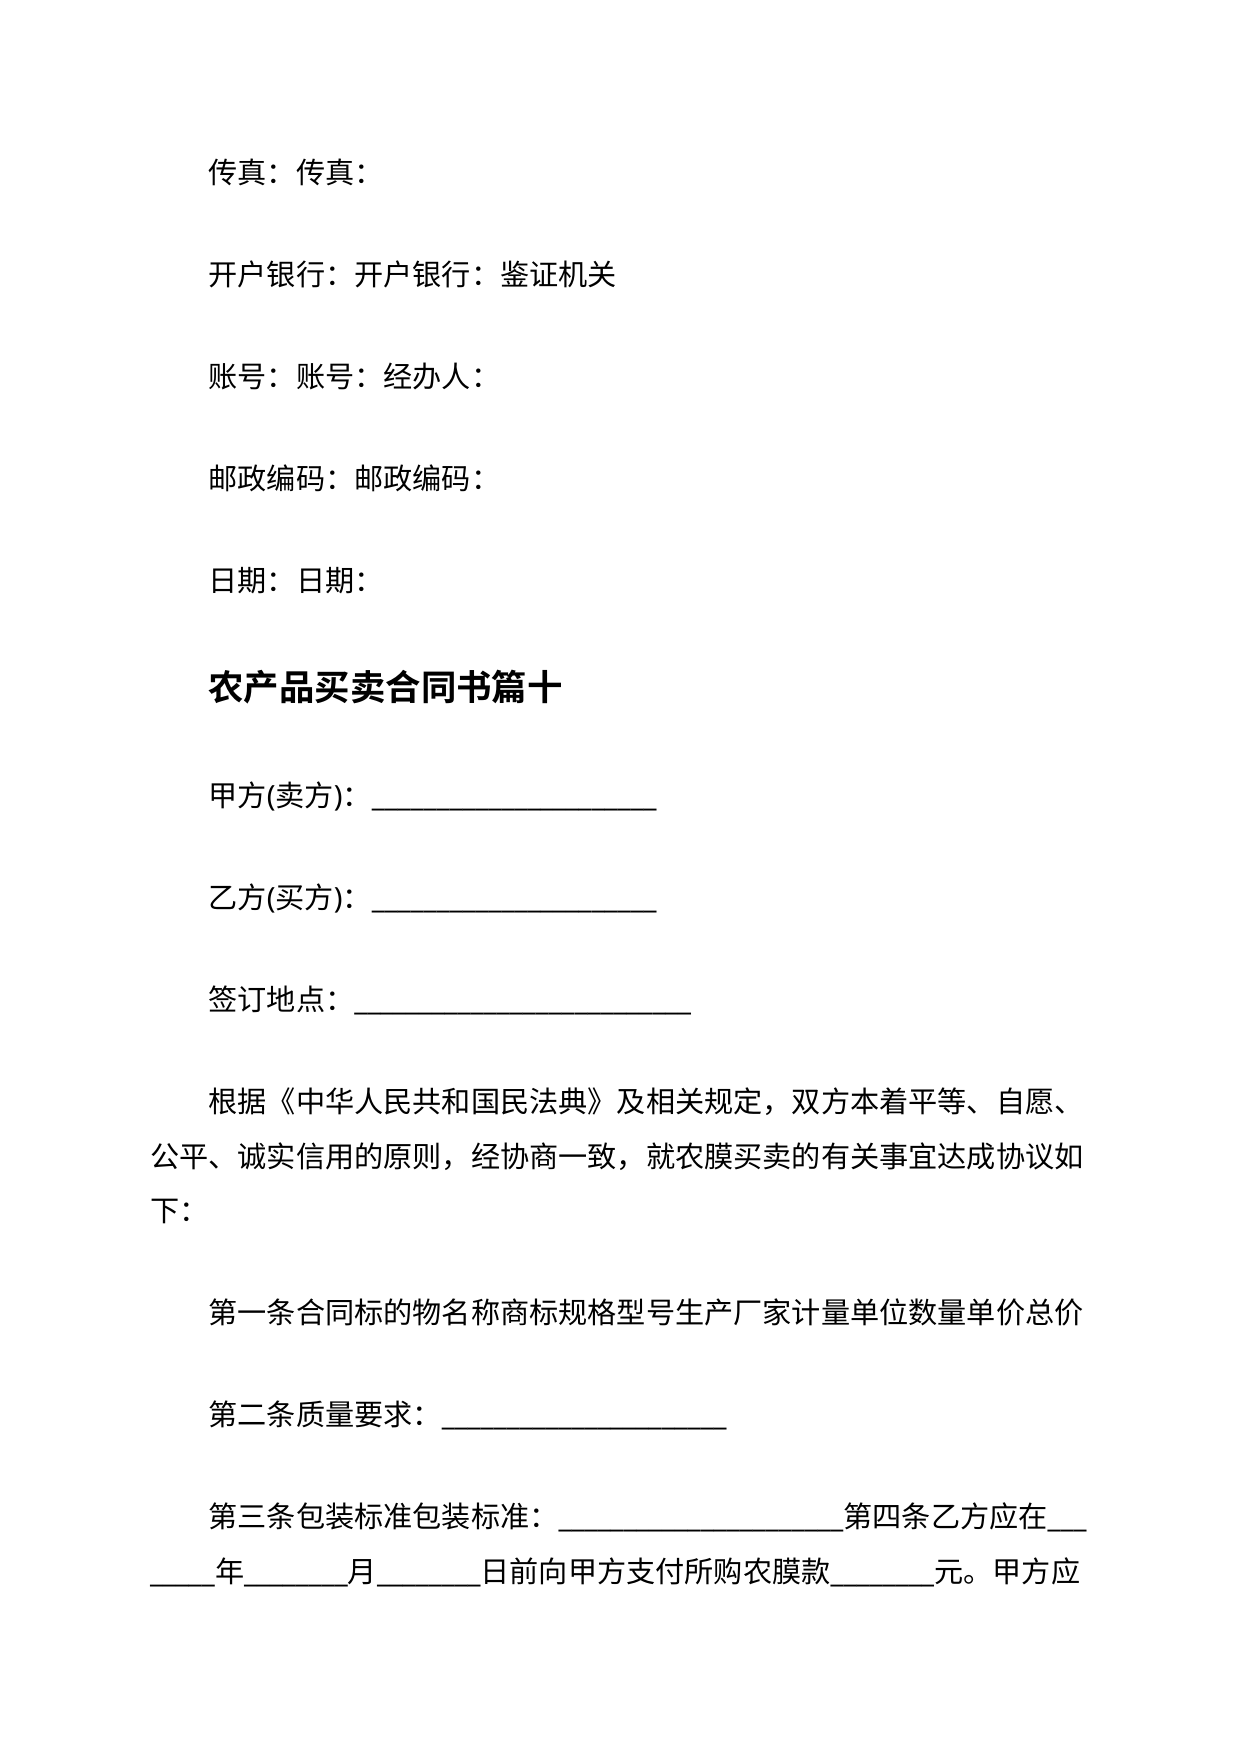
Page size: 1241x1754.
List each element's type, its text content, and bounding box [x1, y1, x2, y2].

text 开户银行：开户银行：鉴证机关 [150, 252, 1090, 294]
text 邮政编码：邮政编码： [150, 455, 1090, 498]
text 传真：传真： [150, 150, 1090, 192]
text 根据《中华人民共和国民法典》及相关规定，双方本着平等、自愿、公平、诚实信用的原则，经协商一致，就农膜买卖的有关事宜达成协议如下： [150, 1078, 1090, 1230]
text 第一条合同标的物名称商标规格型号生产厂家计量单位数量单价总价 [150, 1290, 1090, 1332]
text 乙方(买方)：______________________ [150, 874, 1090, 917]
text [150, 1493, 1090, 1591]
text 甲方(卖方)：______________________ [150, 772, 1090, 815]
text 日期：日期： [150, 557, 1090, 599]
text 农产品买卖合同书篇十 [150, 659, 1090, 710]
text 账号：账号：经办人： [150, 353, 1090, 396]
text 第二条质量要求：______________________ [150, 1392, 1090, 1434]
text 签订地点：__________________________ [150, 976, 1090, 1019]
